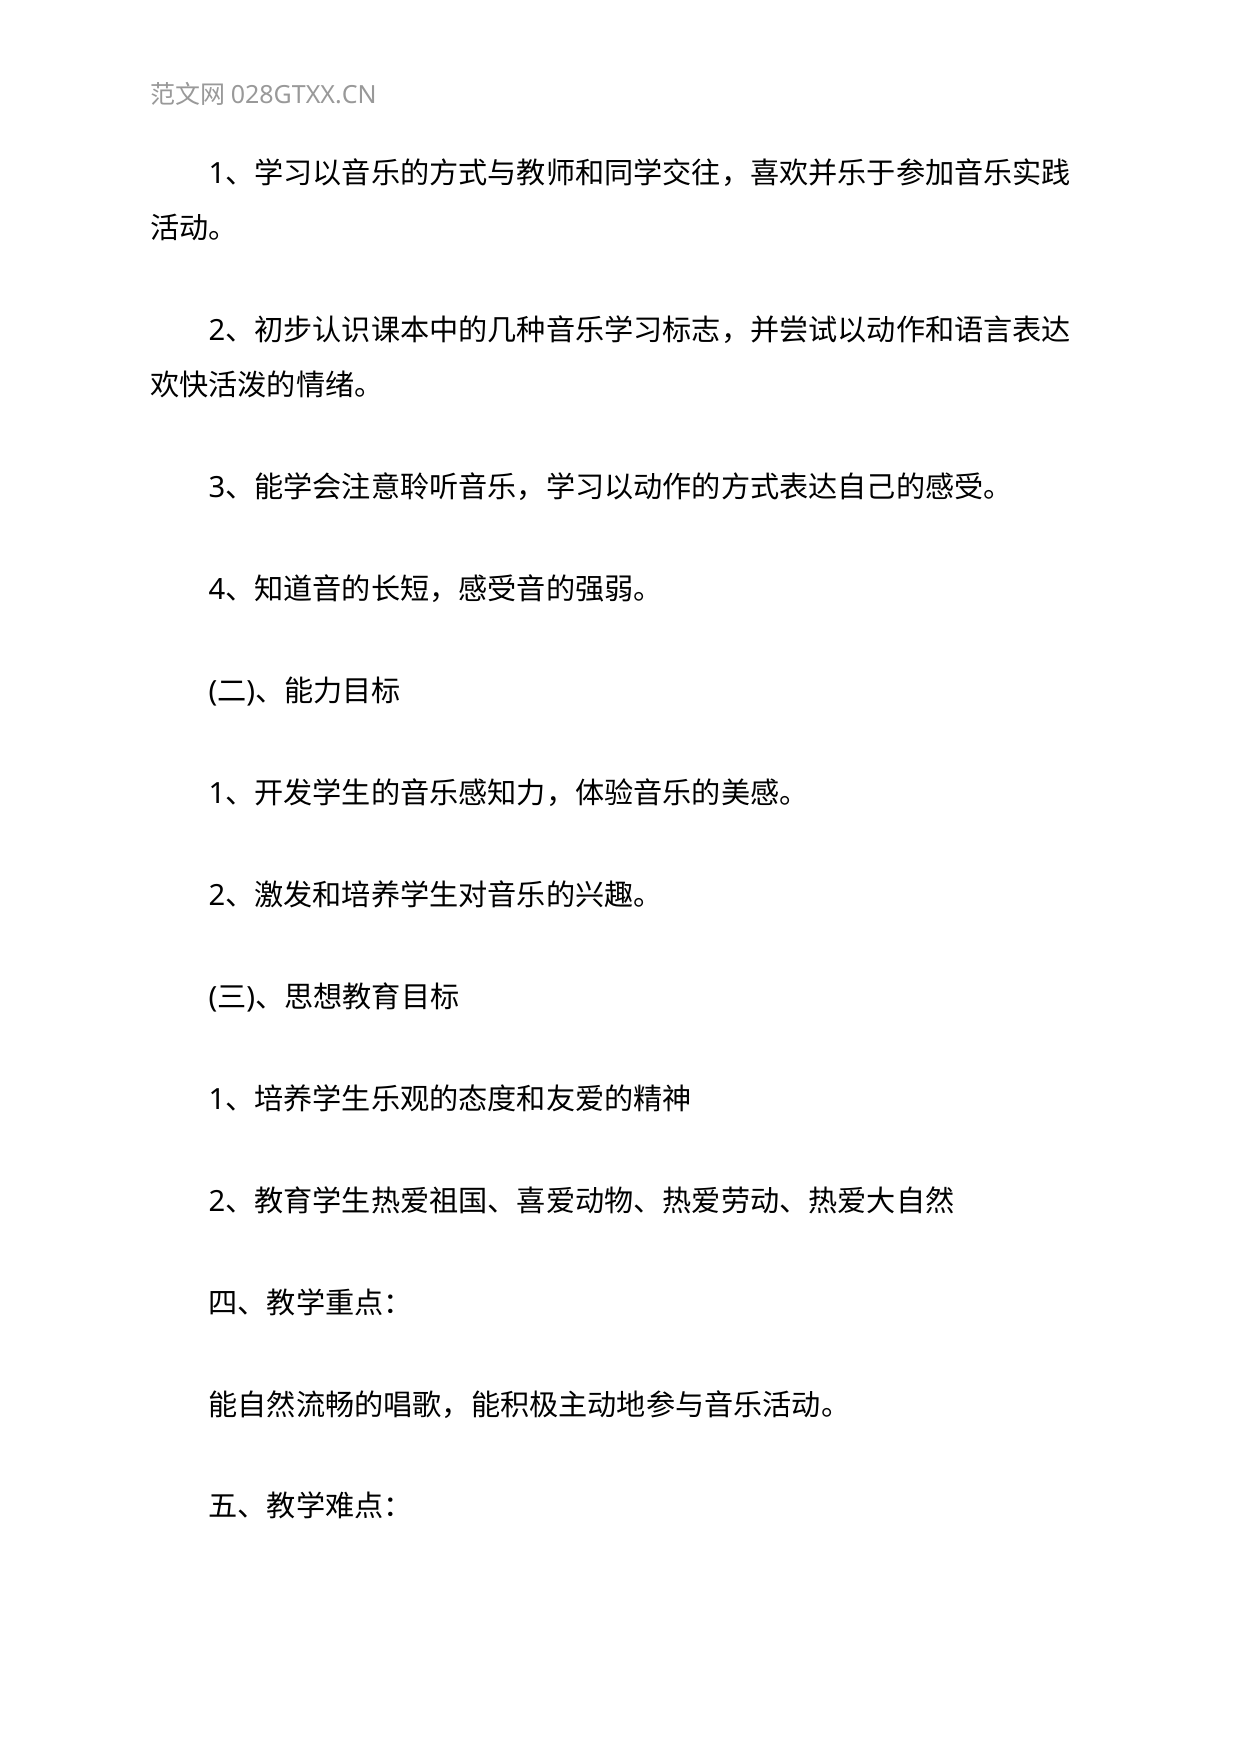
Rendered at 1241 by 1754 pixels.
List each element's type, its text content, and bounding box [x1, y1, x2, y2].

text (二)、能力目标 [150, 667, 1090, 710]
text 四、教学重点： [150, 1279, 1090, 1322]
text 2、教育学生热爱祖国、喜爱动物、热爱劳动、热爱大自然 [150, 1177, 1090, 1220]
text 能自然流畅的唱歌，能积极主动地参与音乐活动。 [150, 1381, 1090, 1423]
text 五、教学难点： [150, 1483, 1090, 1525]
text 2、初步认识课本中的几种音乐学习标志，并尝试以动作和语言表达欢快活泼的情绪。 [150, 307, 1090, 404]
text 1、开发学生的音乐感知力，体验音乐的美感。 [150, 769, 1090, 812]
text 1、学习以音乐的方式与教师和同学交往，喜欢并乐于参加音乐实践活动。 [150, 150, 1090, 247]
text (三)、思想教育目标 [150, 973, 1090, 1016]
text 3、能学会注意聆听音乐，学习以动作的方式表达自己的感受。 [150, 463, 1090, 506]
text 2、激发和培养学生对音乐的兴趣。 [150, 871, 1090, 914]
text 1、培养学生乐观的态度和友爱的精神 [150, 1075, 1090, 1118]
text 4、知道音的长短，感受音的强弱。 [150, 566, 1090, 608]
